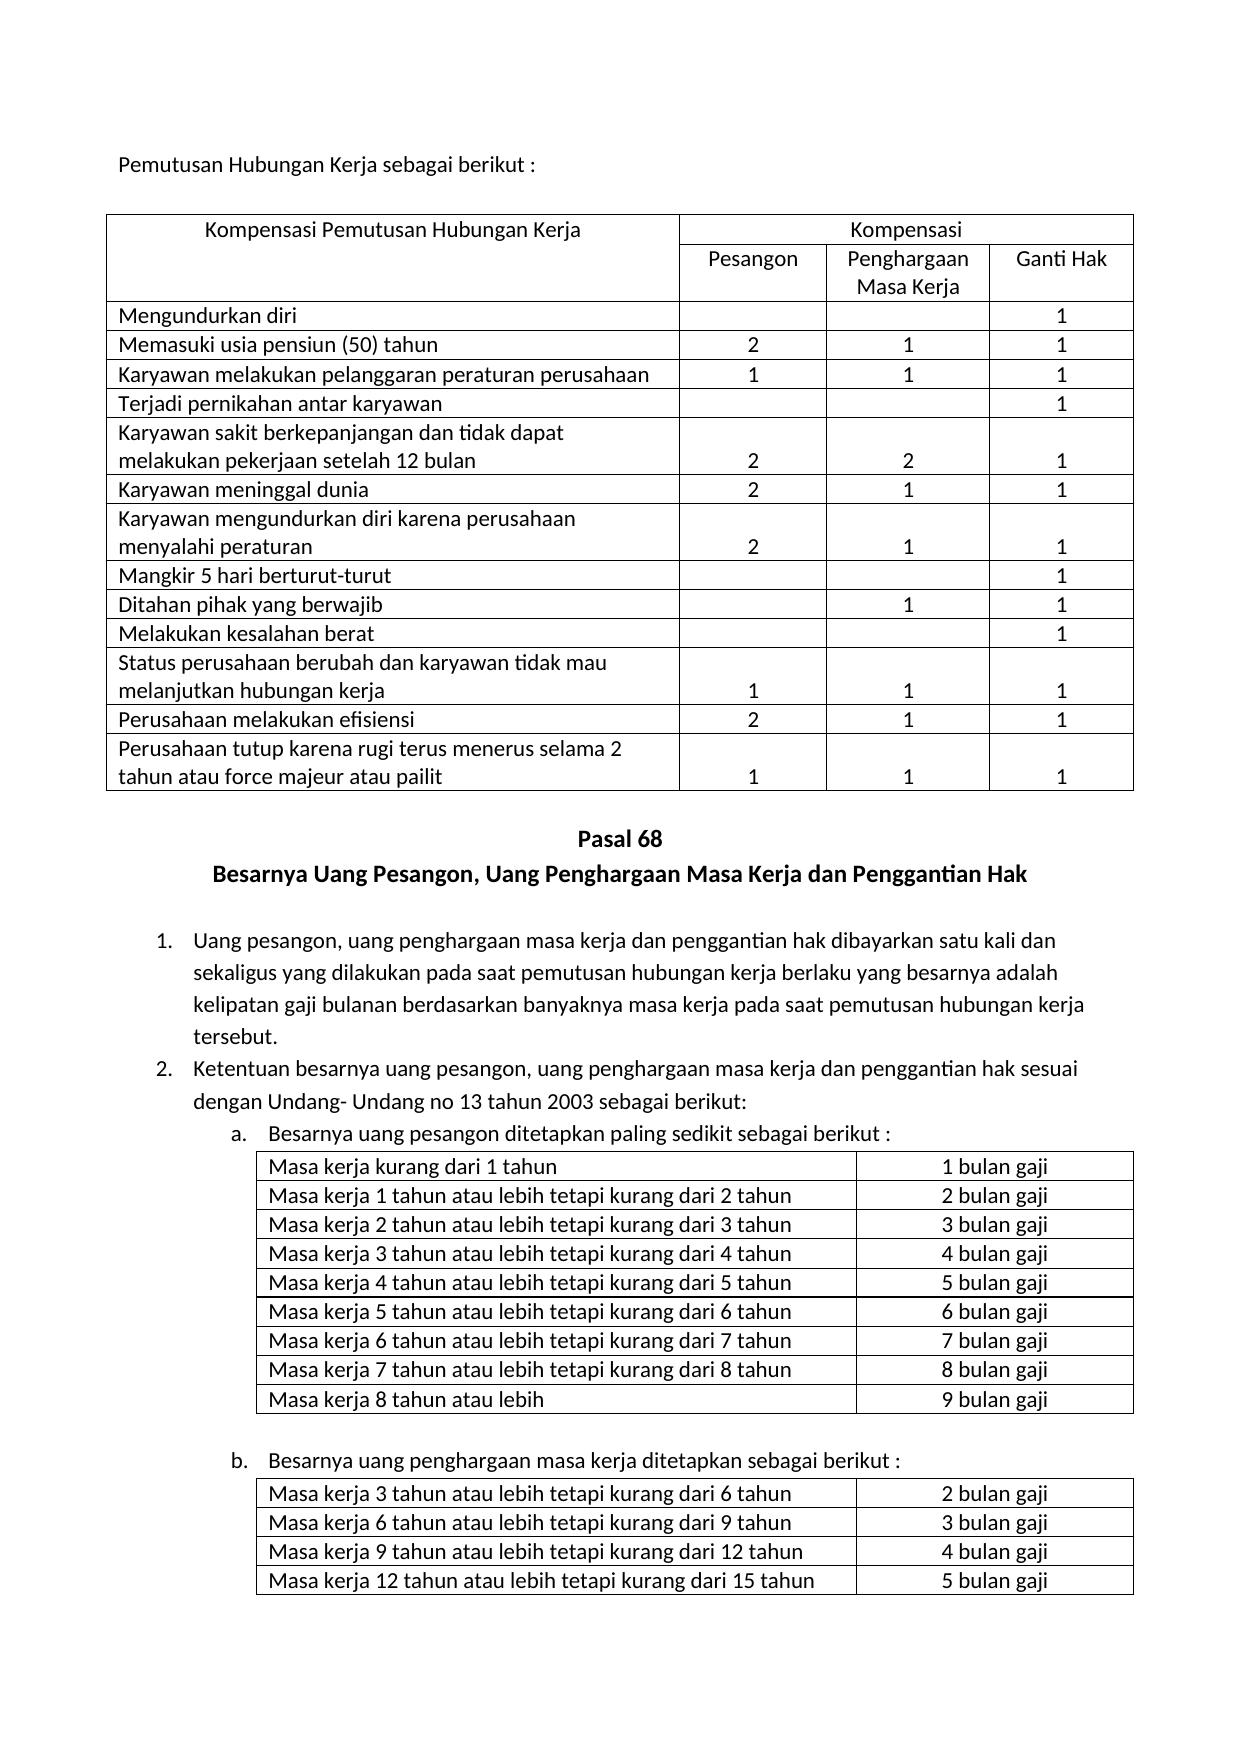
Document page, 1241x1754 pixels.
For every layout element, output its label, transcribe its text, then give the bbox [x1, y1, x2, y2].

table_cell 5 bulan gaji [857, 1269, 1133, 1296]
table_cell Masa kerja 6 tahun atau lebih tetapi kurang dari 7 tahun [257, 1327, 856, 1354]
table_cell 1 [680, 360, 826, 388]
table_cell 3 bulan gaji [857, 1508, 1133, 1536]
table_header Masa kerja kurang dari 1 tahun [257, 1152, 856, 1180]
table_cell Ganti Hak [990, 245, 1133, 301]
table_cell 1 [680, 648, 826, 704]
table_cell 1 [990, 561, 1133, 589]
table_cell 7 bulan gaji [857, 1327, 1133, 1354]
table_cell 4 bulan gaji [857, 1239, 1133, 1267]
table_cell [680, 619, 826, 647]
table_cell 1 [990, 705, 1133, 733]
table_header Kompensasi [680, 215, 1133, 243]
table_cell Melakukan kesalahan berat [107, 619, 679, 647]
table_cell 2 [827, 418, 989, 474]
text Pemutusan Hubungan Kerja sebagai berikut : [118, 150, 1122, 178]
table_cell [827, 561, 989, 589]
table_cell Masa kerja 1 tahun atau lebih tetapi kurang dari 2 tahun [257, 1181, 856, 1209]
table_cell 2 [680, 331, 826, 359]
table_cell [680, 389, 826, 417]
table_cell Perusahaan tutup karena rugi terus menerus selama 2 tahun atau force majeur atau pailit [107, 734, 679, 790]
table_cell Karyawan mengundurkan diri karena perusahaan menyalahi peraturan [107, 504, 679, 560]
table_header 1 bulan gaji [857, 1152, 1133, 1180]
table_header Kompensasi Pemutusan Hubungan Kerja [107, 215, 679, 301]
table_header 2 bulan gaji [857, 1479, 1133, 1507]
table_cell Masa kerja 5 tahun atau lebih tetapi kurang dari 6 tahun [257, 1298, 856, 1326]
text Besarnya Uang Pesangon, Uang Penghargaan Masa Kerja dan Penggantian Hak [118, 859, 1122, 889]
table_cell 2 [680, 504, 826, 560]
table_cell 1 [827, 648, 989, 704]
table_cell Masa kerja 8 tahun atau lebih [257, 1385, 856, 1413]
table_cell 4 bulan gaji [857, 1537, 1133, 1565]
table_cell Terjadi pernikahan antar karyawan [107, 389, 679, 417]
list Besarnya uang penghargaan masa kerja ditetapkan sebagai berikut : [231, 1446, 1122, 1474]
table_cell 1 [827, 331, 989, 359]
table_cell Karyawan meninggal dunia [107, 475, 679, 503]
table_header Masa kerja 3 tahun atau lebih tetapi kurang dari 6 tahun [257, 1479, 856, 1507]
table_cell 2 bulan gaji [857, 1181, 1133, 1209]
table_cell 6 bulan gaji [857, 1298, 1133, 1326]
table_cell 1 [827, 705, 989, 733]
table_cell 2 [680, 418, 826, 474]
list Uang pesangon, uang penghargaan masa kerja dan penggantian hak dibayarkan satu kali dan sekaligus yang dilakukan pada saat pemutusan hubungan kerja berlaku yang besarnya adalah kelipatan gaji bulanan berdasarkan banyaknya masa kerja pada saat pemutusan hubungan kerja tersebut. [156, 926, 1122, 1050]
table_cell 1 [827, 504, 989, 560]
table_cell Masa kerja 4 tahun atau lebih tetapi kurang dari 5 tahun [257, 1269, 856, 1296]
table_cell 1 [827, 734, 989, 790]
table_cell Ditahan pihak yang berwajib [107, 590, 679, 618]
table_cell [827, 302, 989, 329]
table_cell Karyawan melakukan pelanggaran peraturan perusahaan [107, 360, 679, 388]
table_cell 1 [990, 302, 1133, 329]
table_cell Mengundurkan diri [107, 302, 679, 329]
table_cell Karyawan sakit berkepanjangan dan tidak dapat melakukan pekerjaan setelah 12 bulan [107, 418, 679, 474]
table_cell Memasuki usia pensiun (50) tahun [107, 331, 679, 359]
table_cell Pesangon [680, 245, 826, 301]
table_cell Masa kerja 7 tahun atau lebih tetapi kurang dari 8 tahun [257, 1356, 856, 1384]
table_cell 1 [990, 734, 1133, 790]
table_cell 1 [990, 331, 1133, 359]
table_cell 3 bulan gaji [857, 1210, 1133, 1238]
table_cell 1 [680, 734, 826, 790]
table_cell [680, 561, 826, 589]
table_cell 1 [990, 418, 1133, 474]
table_cell Masa kerja 3 tahun atau lebih tetapi kurang dari 4 tahun [257, 1239, 856, 1267]
table_cell 1 [990, 504, 1133, 560]
table_cell 2 [680, 705, 826, 733]
table_cell 1 [990, 389, 1133, 417]
table_cell Mangkir 5 hari berturut-turut [107, 561, 679, 589]
table_cell Perusahaan melakukan efisiensi [107, 705, 679, 733]
table_cell 1 [990, 619, 1133, 647]
text Pasal 68 [118, 824, 1122, 854]
table_cell 1 [827, 360, 989, 388]
table_cell 1 [990, 475, 1133, 503]
table_cell 5 bulan gaji [857, 1566, 1133, 1594]
table_cell 1 [990, 360, 1133, 388]
table_cell 2 [680, 475, 826, 503]
table_cell Status perusahaan berubah dan karyawan tidak mau melanjutkan hubungan kerja [107, 648, 679, 704]
list Ketentuan besarnya uang pesangon, uang penghargaan masa kerja dan penggantian hak sesuai dengan Undang- Undang no 13 tahun 2003 sebagai berikut: [156, 1054, 1122, 1115]
table_cell 1 [990, 648, 1133, 704]
table_cell 1 [827, 590, 989, 618]
table_cell 9 bulan gaji [857, 1385, 1133, 1413]
table_cell [827, 619, 989, 647]
table_cell Masa kerja 12 tahun atau lebih tetapi kurang dari 15 tahun [257, 1566, 856, 1594]
list Besarnya uang pesangon ditetapkan paling sedikit sebagai berikut : [231, 1119, 1122, 1147]
table_cell 8 bulan gaji [857, 1356, 1133, 1384]
table_cell Masa kerja 6 tahun atau lebih tetapi kurang dari 9 tahun [257, 1508, 856, 1536]
table_cell Penghargaan Masa Kerja [827, 245, 989, 301]
table_cell [827, 389, 989, 417]
table_cell 1 [827, 475, 989, 503]
table_cell [680, 590, 826, 618]
table_cell Masa kerja 9 tahun atau lebih tetapi kurang dari 12 tahun [257, 1537, 856, 1565]
table_cell [680, 302, 826, 329]
table_cell Masa kerja 2 tahun atau lebih tetapi kurang dari 3 tahun [257, 1210, 856, 1238]
table_cell 1 [990, 590, 1133, 618]
